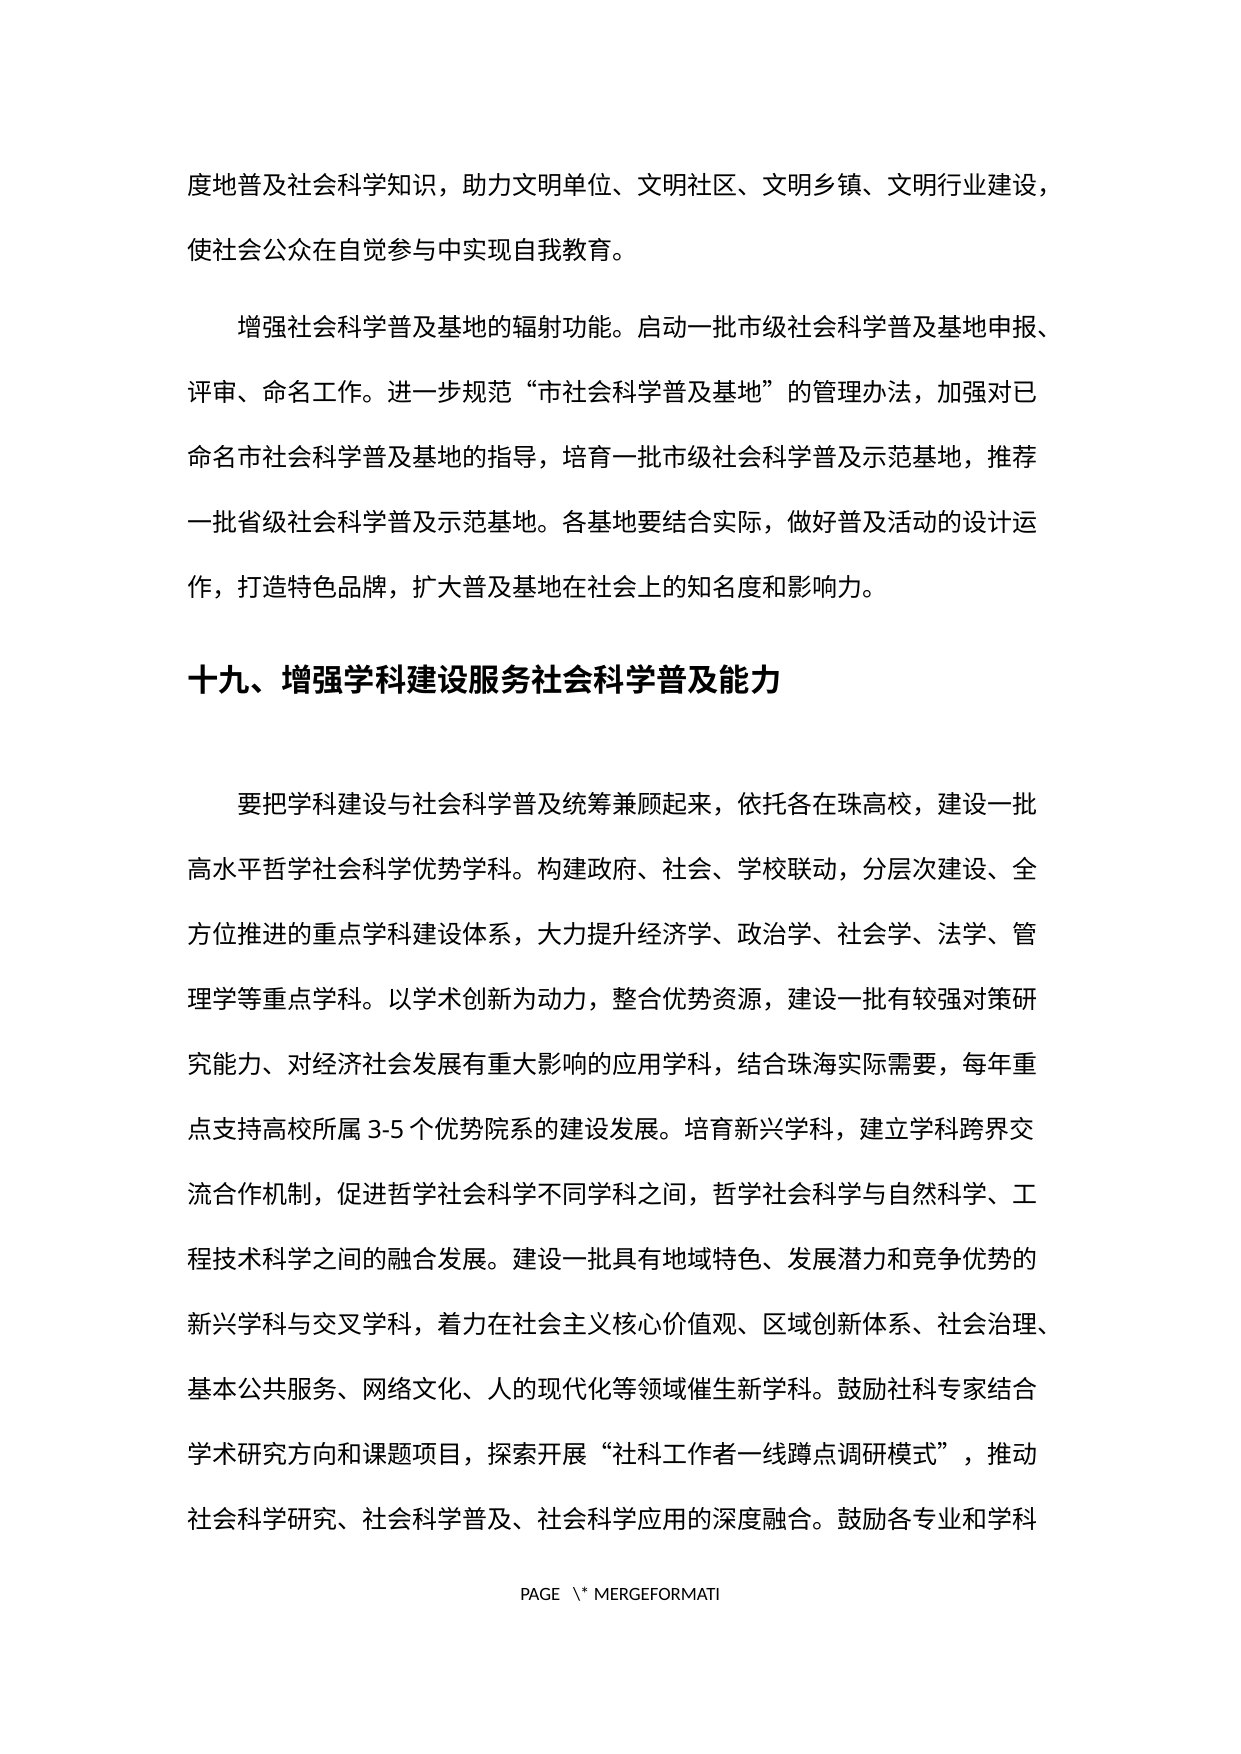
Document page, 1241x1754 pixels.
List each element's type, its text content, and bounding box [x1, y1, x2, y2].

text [187, 151, 1053, 281]
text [187, 771, 1053, 1551]
subtitle 十九、增强学科建设服务社会科学普及能力 [187, 646, 1053, 711]
text 增强社会科学普及基地的辐射功能。启动一批市级社会科学普及基地申报、评审、命名工作。进一步规范“市社会科学普及基地”的管理办法，加强对已命名市社会科学普及基地的指导，培育一批市级社会科学普及示范基地，推荐一批省级社会科学普及示范基地。各基地要结合实际，做好普及活动的设计运作，打造特色品牌，扩大普及基地在社会上的知名度和影响力。 [187, 293, 1053, 618]
